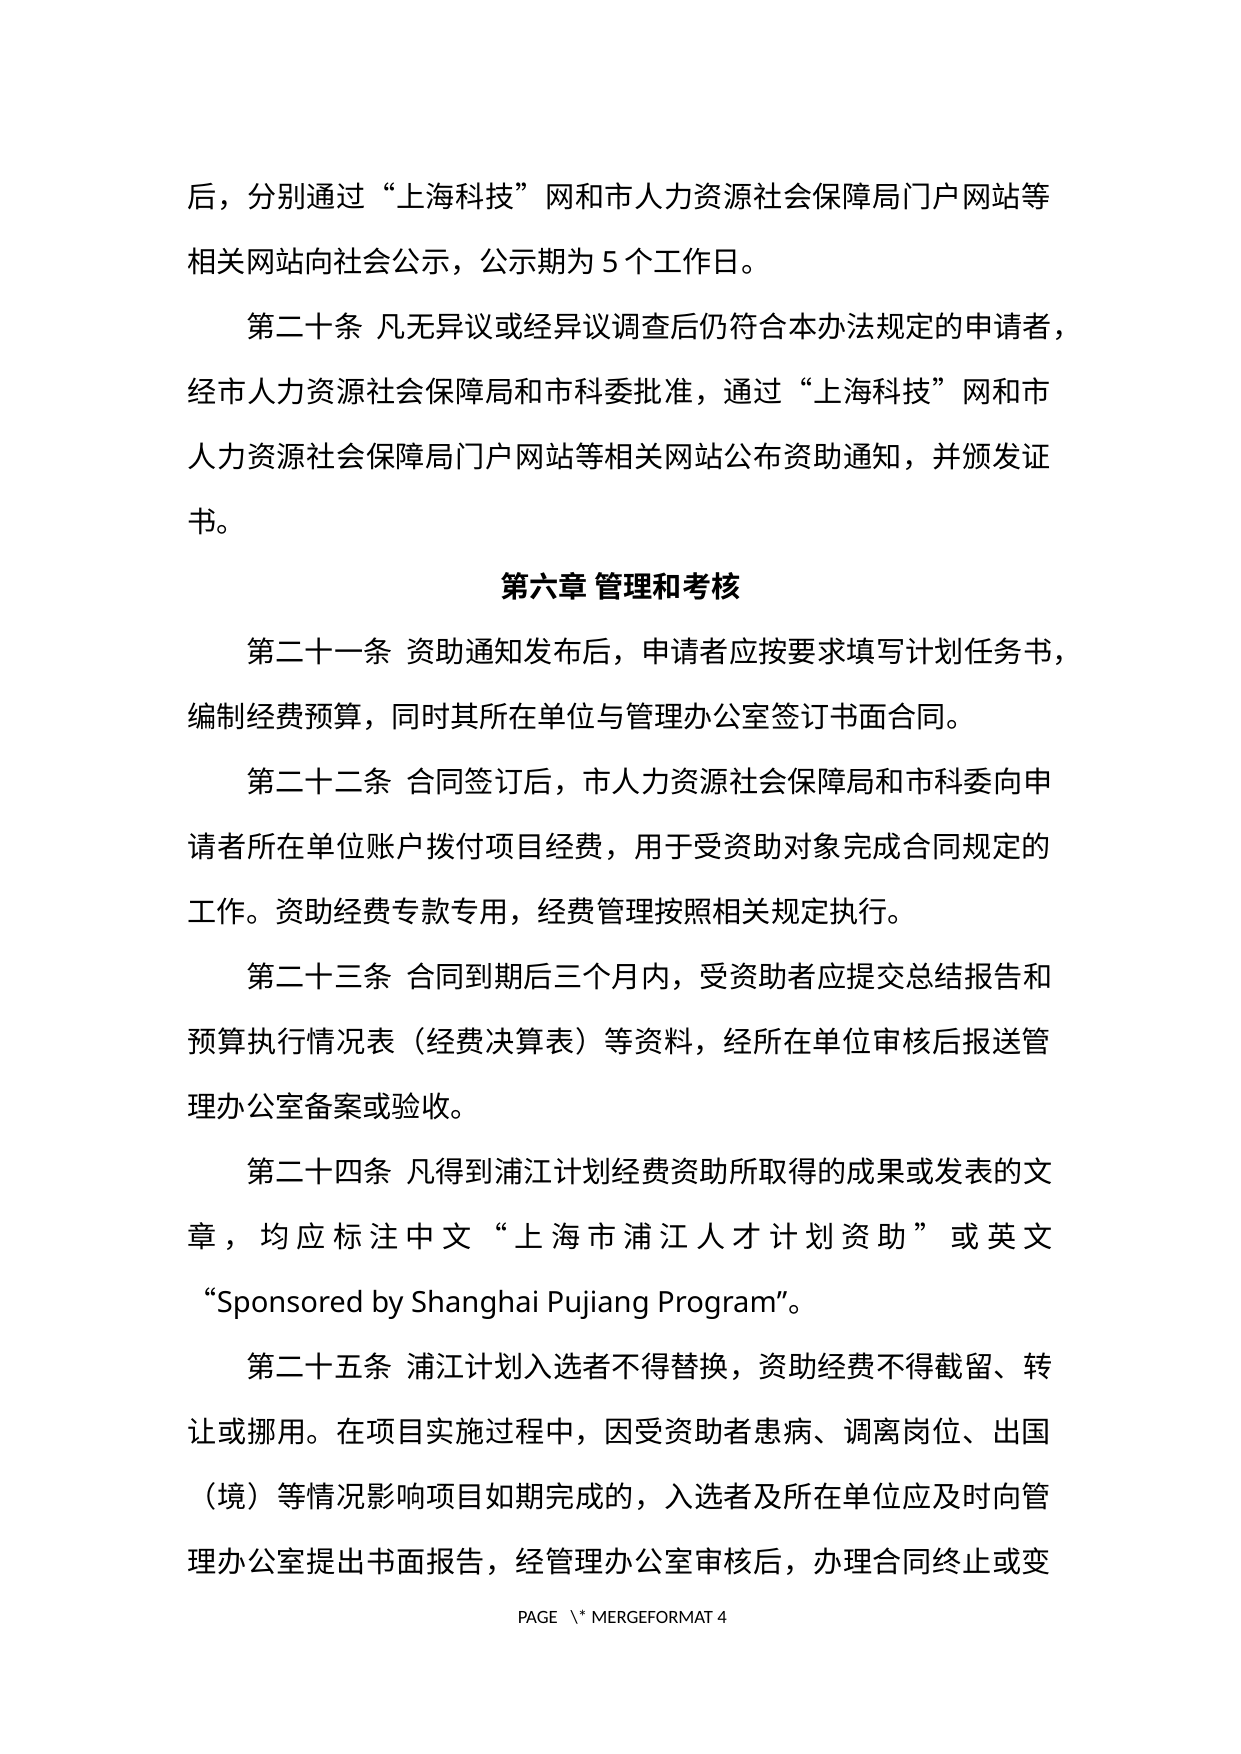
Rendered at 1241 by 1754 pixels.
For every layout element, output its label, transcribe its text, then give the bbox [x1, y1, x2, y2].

text 第二十一条 资助通知发布后，申请者应按要求填写计划任务书，编制经费预算，同时其所在单位与管理办公室签订书面合同。 [187, 617, 1053, 747]
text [187, 1332, 1053, 1592]
text 第六章 管理和考核 [187, 552, 1053, 617]
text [187, 162, 1053, 292]
text 第二十条 凡无异议或经异议调查后仍符合本办法规定的申请者，经市人力资源社会保障局和市科委批准，通过“上海科技”网和市人力资源社会保障局门户网站等相关网站公布资助通知，并颁发证书。 [187, 292, 1053, 552]
text 第二十四条 凡得到浦江计划经费资助所取得的成果或发表的文章，均应标注中文“上海市浦江人才计划资助”或英文“Sponsored by Shanghai Pujiang Program”。 [187, 1137, 1053, 1332]
text 第二十三条 合同到期后三个月内，受资助者应提交总结报告和预算执行情况表（经费决算表）等资料，经所在单位审核后报送管理办公室备案或验收。 [187, 942, 1053, 1137]
text 第二十二条 合同签订后，市人力资源社会保障局和市科委向申请者所在单位账户拨付项目经费，用于受资助对象完成合同规定的工作。资助经费专款专用，经费管理按照相关规定执行。 [187, 747, 1053, 942]
